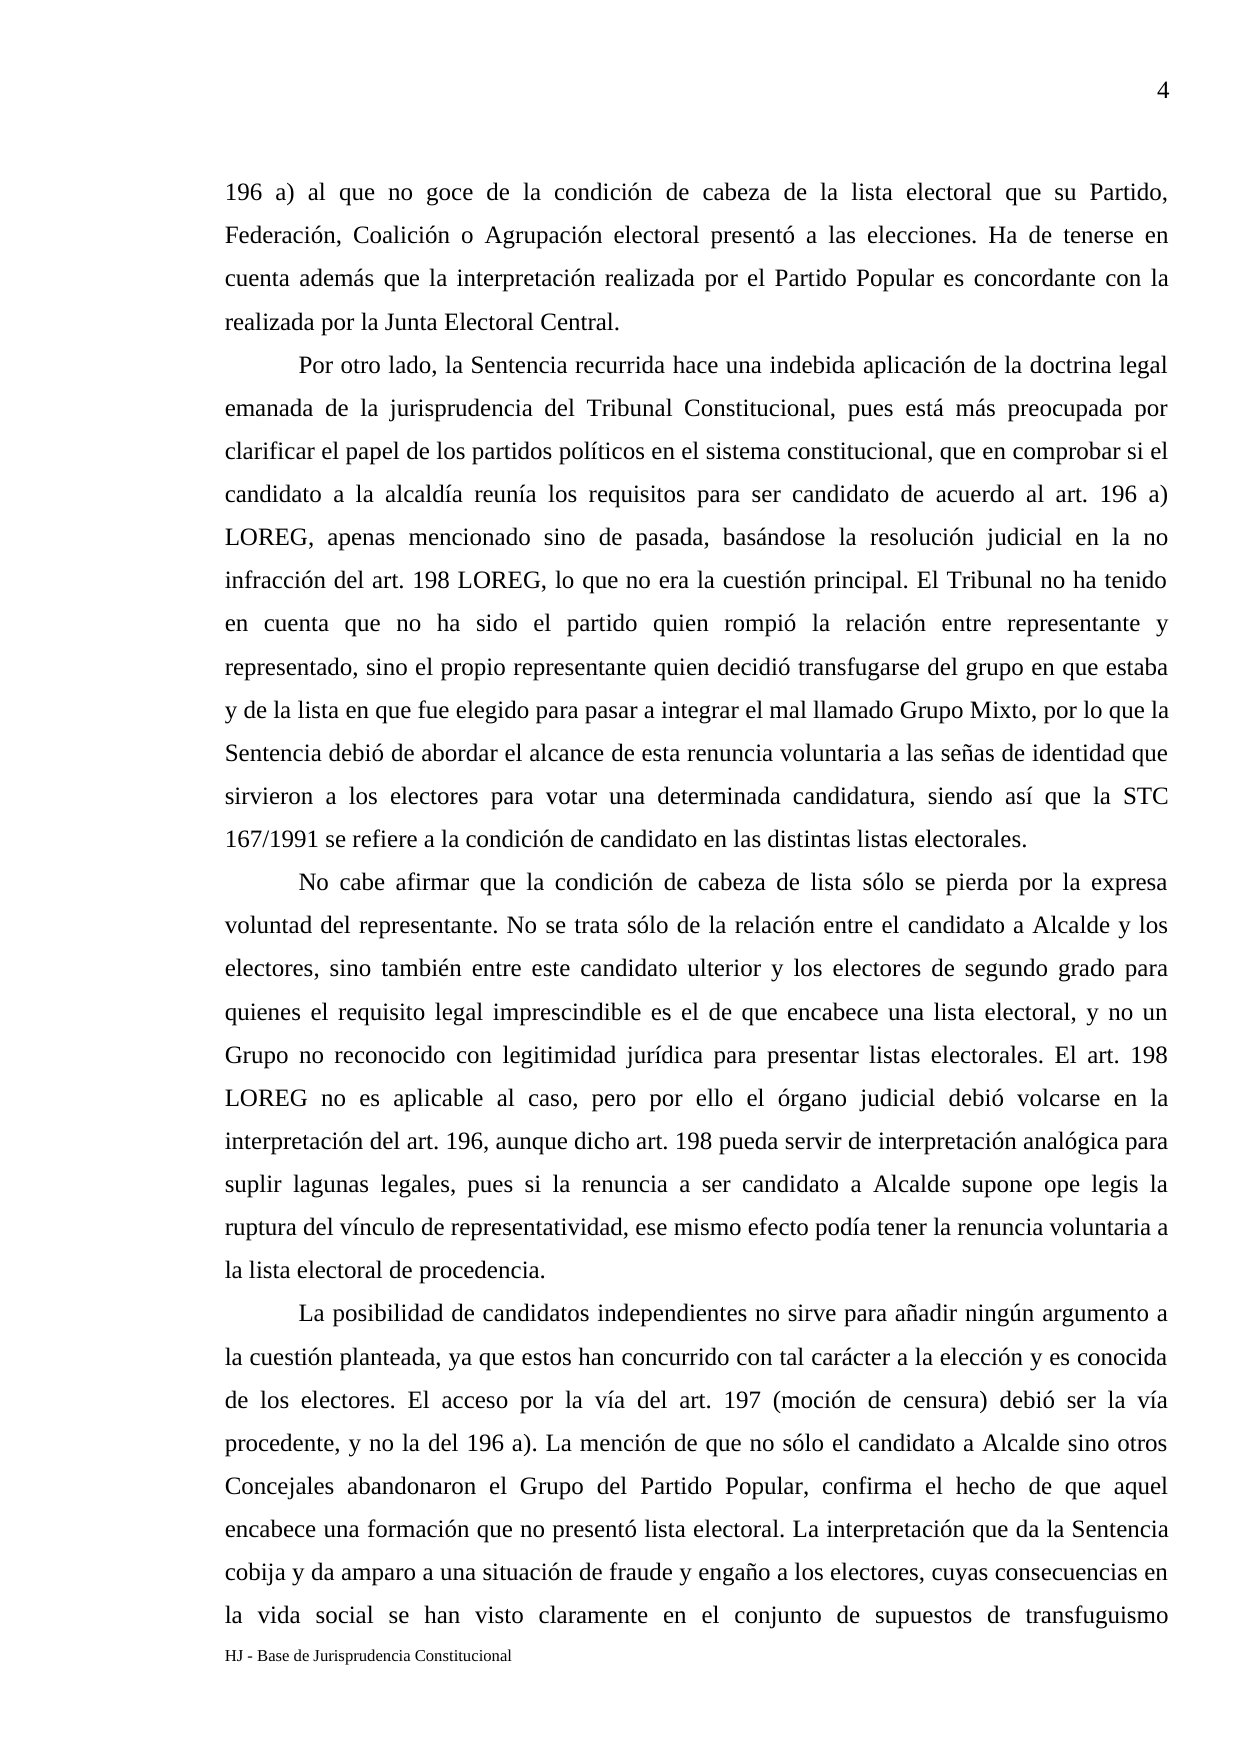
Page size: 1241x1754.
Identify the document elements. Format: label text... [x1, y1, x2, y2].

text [224, 1298, 1169, 1629]
text No cabe afirmar que la condición de cabeza de lista sólo se pierda por la expresa voluntad del representante. No se trata sólo de la relación entre el candidato a Alcalde y los electores, sino también entre este candidato ulterior y los electores de segundo grado para quienes el requisito legal imprescindible es el de que encabece una lista electoral, y no un Grupo no reconocido con legitimidad jurídica para presentar listas electorales. El art. 198 LOREG no es aplicable al caso, pero por ello el órgano judicial debió volcarse en la interpretación del art. 196, aunque dicho art. 198 pueda servir de interpretación analógica para suplir lagunas legales, pues si la renuncia a ser candidato a Alcalde supone ope legis la ruptura del vínculo de representatividad, ese mismo efecto podía tener la renuncia voluntaria a la lista electoral de procedencia. [224, 867, 1169, 1284]
text Por otro lado, la Sentencia recurrida hace una indebida aplicación de la doctrina legal emanada de la jurisprudencia del Tribunal Constitucional, pues está más preocupada por clarificar el papel de los partidos políticos en el sistema constitucional, que en comprobar si el candidato a la alcaldía reunía los requisitos para ser candidato de acuerdo al art. 196 a) LOREG, apenas mencionado sino de pasada, basándose la resolución judicial en la no infracción del art. 198 LOREG, lo que no era la cuestión principal. El Tribunal no ha tenido en cuenta que no ha sido el partido quien rompió la relación entre representante y representado, sino el propio representante quien decidió transfugarse del grupo en que estaba y de la lista en que fue elegido para pasar a integrar el mal llamado Grupo Mixto, por lo que la Sentencia debió de abordar el alcance de esta renuncia voluntaria a las señas de identidad que sirvieron a los electores para votar una determinada candidatura, siendo así que la STC 167/1991 se refiere a la condición de candidato en las distintas listas electorales. [224, 350, 1169, 853]
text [224, 177, 1169, 335]
